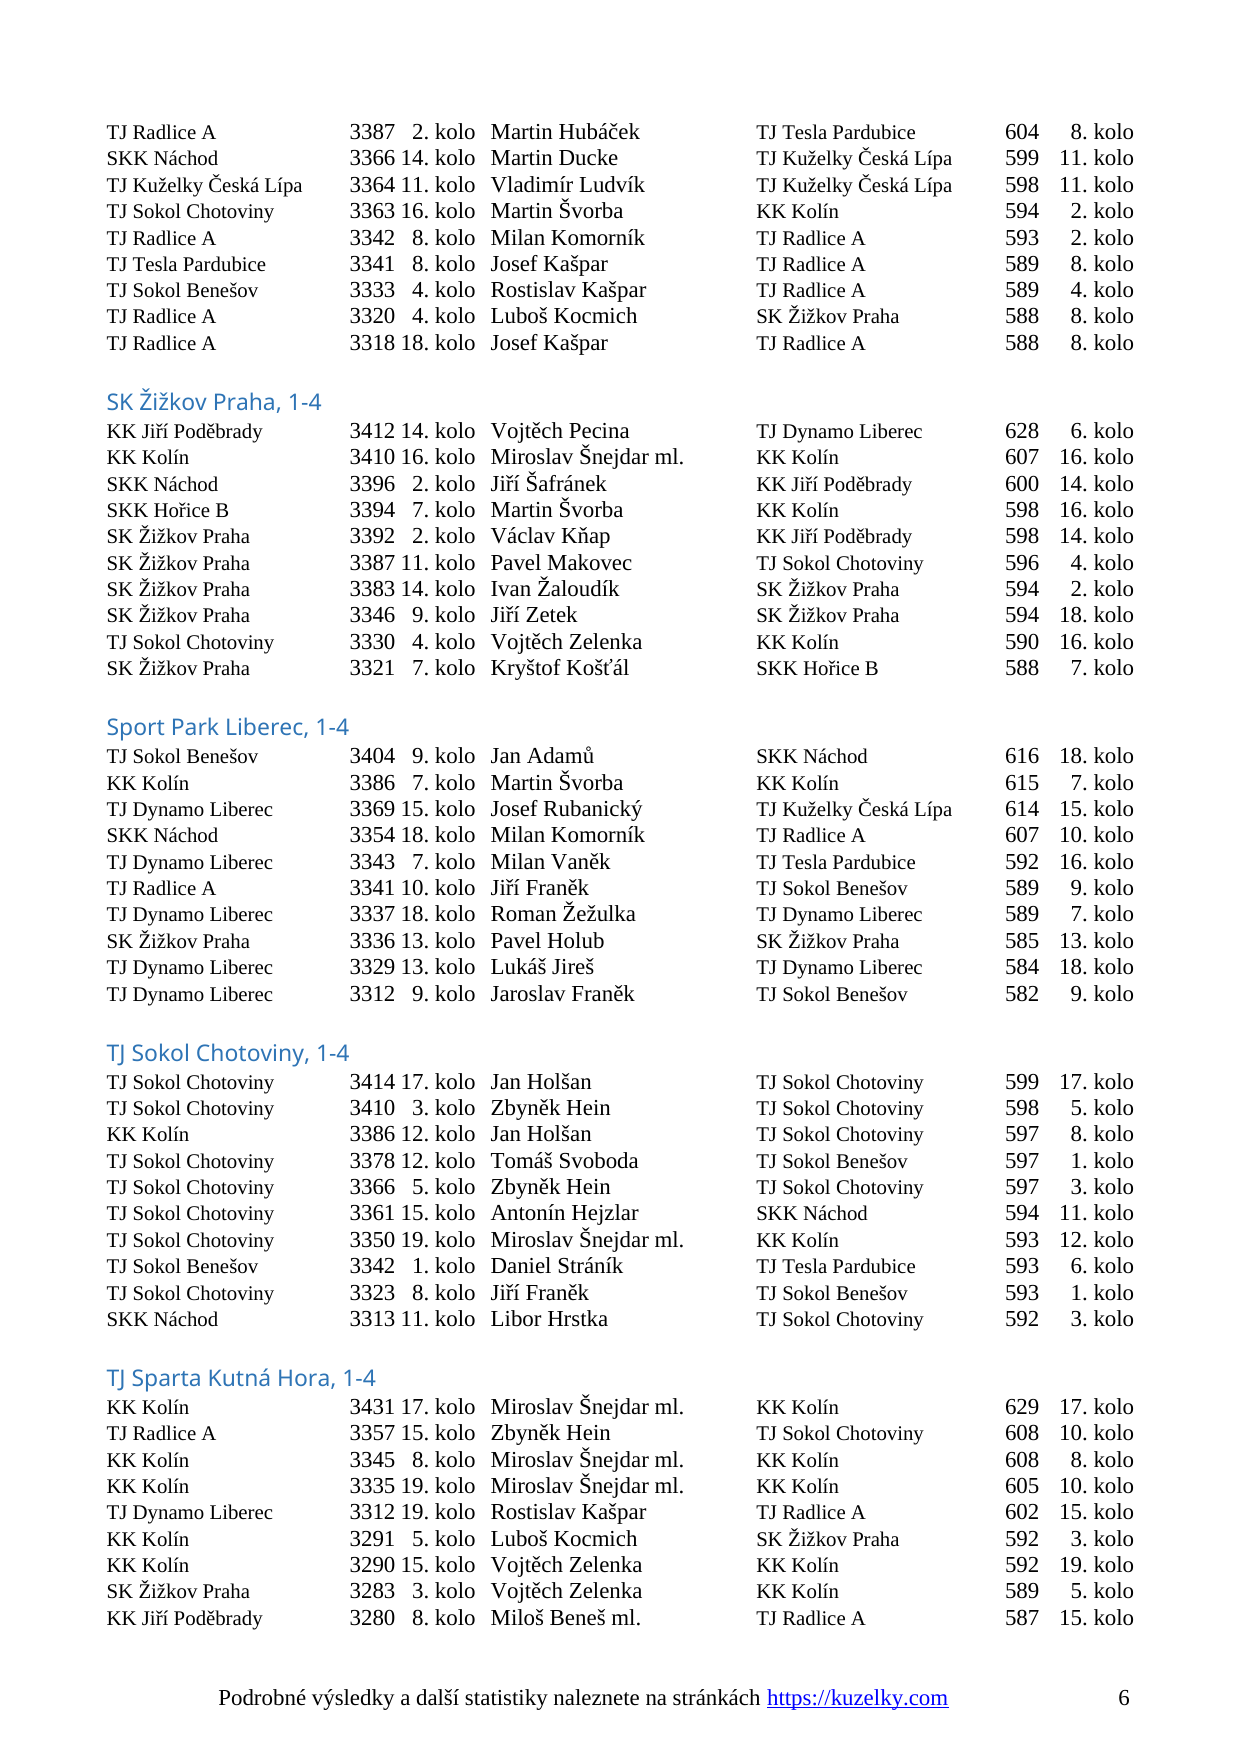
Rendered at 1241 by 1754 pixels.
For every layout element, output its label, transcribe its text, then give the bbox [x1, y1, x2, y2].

text KK Kolín 3410 16. kolo Miroslav Šnejdar ml. KK Kolín 607 16. kolo [106, 443, 1134, 470]
text SKK Náchod 3354 18. kolo Milan Komorník TJ Radlice A 607 10. kolo [106, 821, 1134, 848]
text TJ Radlice A 3357 15. kolo Zbyněk Hein TJ Sokol Chotoviny 608 10. kolo [106, 1419, 1134, 1446]
text KK Kolín 3431 17. kolo Miroslav Šnejdar ml. KK Kolín 629 17. kolo [106, 1393, 1134, 1419]
text TJ Sokol Benešov 3342 1. kolo Daniel Stráník TJ Tesla Pardubice 593 6. kolo [106, 1252, 1134, 1278]
text TJ Radlice A 3342 8. kolo Milan Komorník TJ Radlice A 593 2. kolo [106, 223, 1134, 250]
text SK Žižkov Praha 3392 2. kolo Václav Kňap KK Jiří Poděbrady 598 14. kolo [106, 522, 1134, 549]
text TJ Dynamo Liberec 3369 15. kolo Josef Rubanický TJ Kuželky Česká Lípa 614 15. kolo [106, 795, 1134, 821]
text TJ Sokol Chotoviny 3414 17. kolo Jan Holšan TJ Sokol Chotoviny 599 17. kolo [106, 1068, 1134, 1094]
text TJ Sokol Benešov 3333 4. kolo Rostislav Kašpar TJ Radlice A 589 4. kolo [106, 276, 1134, 303]
text SKK Hořice B 3394 7. kolo Martin Švorba KK Kolín 598 16. kolo [106, 496, 1134, 522]
text SKK Náchod 3396 2. kolo Jiří Šafránek KK Jiří Poděbrady 600 14. kolo [106, 470, 1134, 496]
text TJ Sokol Chotoviny 3350 19. kolo Miroslav Šnejdar ml. KK Kolín 593 12. kolo [106, 1226, 1134, 1252]
text SK Žižkov Praha 3383 14. kolo Ivan Žaloudík SK Žižkov Praha 594 2. kolo [106, 575, 1134, 602]
text SKK Náchod 3366 14. kolo Martin Ducke TJ Kuželky Česká Lípa 599 11. kolo [106, 144, 1134, 171]
text KK Jiří Poděbrady 3280 8. kolo Miloš Beneš ml. TJ Radlice A 587 15. kolo [106, 1604, 1134, 1630]
text TJ Radlice A 3341 10. kolo Jiří Franěk TJ Sokol Benešov 589 9. kolo [106, 874, 1134, 901]
text TJ Sokol Chotoviny 3323 8. kolo Jiří Franěk TJ Sokol Benešov 593 1. kolo [106, 1278, 1134, 1305]
text TJ Sokol Chotoviny 3330 4. kolo Vojtěch Zelenka KK Kolín 590 16. kolo [106, 628, 1134, 654]
text TJ Dynamo Liberec 3312 19. kolo Rostislav Kašpar TJ Radlice A 602 15. kolo [106, 1498, 1134, 1525]
text KK Kolín 3345 8. kolo Miroslav Šnejdar ml. KK Kolín 608 8. kolo [106, 1446, 1134, 1472]
text TJ Dynamo Liberec 3337 18. kolo Roman Žežulka TJ Dynamo Liberec 589 7. kolo [106, 901, 1134, 927]
text TJ Sokol Chotoviny 3378 12. kolo Tomáš Svoboda TJ Sokol Benešov 597 1. kolo [106, 1147, 1134, 1173]
subtitle Sport Park Liberec, 1-4 [106, 711, 1134, 742]
text KK Kolín 3335 19. kolo Miroslav Šnejdar ml. KK Kolín 605 10. kolo [106, 1472, 1134, 1498]
text SKK Náchod 3313 11. kolo Libor Hrstka TJ Sokol Chotoviny 592 3. kolo [106, 1305, 1134, 1331]
text KK Jiří Poděbrady 3412 14. kolo Vojtěch Pecina TJ Dynamo Liberec 628 6. kolo [106, 417, 1134, 443]
text SK Žižkov Praha 3387 11. kolo Pavel Makovec TJ Sokol Chotoviny 596 4. kolo [106, 549, 1134, 575]
text KK Kolín 3386 12. kolo Jan Holšan TJ Sokol Chotoviny 597 8. kolo [106, 1120, 1134, 1147]
text TJ Kuželky Česká Lípa 3364 11. kolo Vladimír Ludvík TJ Kuželky Česká Lípa 598 11. kolo [106, 171, 1134, 197]
subtitle SK Žižkov Praha, 1-4 [106, 386, 1134, 417]
text TJ Sokol Chotoviny 3363 16. kolo Martin Švorba KK Kolín 594 2. kolo [106, 197, 1134, 223]
text KK Kolín 3291 5. kolo Luboš Kocmich SK Žižkov Praha 592 3. kolo [106, 1525, 1134, 1551]
text TJ Dynamo Liberec 3329 13. kolo Lukáš Jireš TJ Dynamo Liberec 584 18. kolo [106, 953, 1134, 979]
text SK Žižkov Praha 3283 3. kolo Vojtěch Zelenka KK Kolín 589 5. kolo [106, 1577, 1134, 1604]
text TJ Radlice A 3318 18. kolo Josef Kašpar TJ Radlice A 588 8. kolo [106, 329, 1134, 355]
text TJ Radlice A 3320 4. kolo Luboš Kocmich SK Žižkov Praha 588 8. kolo [106, 303, 1134, 329]
text TJ Dynamo Liberec 3343 7. kolo Milan Vaněk TJ Tesla Pardubice 592 16. kolo [106, 848, 1134, 874]
text TJ Sokol Chotoviny 3361 15. kolo Antonín Hejzlar SKK Náchod 594 11. kolo [106, 1199, 1134, 1226]
text SK Žižkov Praha 3321 7. kolo Kryštof Košťál SKK Hořice B 588 7. kolo [106, 654, 1134, 681]
text TJ Sokol Chotoviny 3366 5. kolo Zbyněk Hein TJ Sokol Chotoviny 597 3. kolo [106, 1173, 1134, 1199]
text SK Žižkov Praha 3336 13. kolo Pavel Holub SK Žižkov Praha 585 13. kolo [106, 927, 1134, 953]
text KK Kolín 3290 15. kolo Vojtěch Zelenka KK Kolín 592 19. kolo [106, 1551, 1134, 1577]
text KK Kolín 3386 7. kolo Martin Švorba KK Kolín 615 7. kolo [106, 769, 1134, 795]
subtitle TJ Sokol Chotoviny, 1-4 [106, 1036, 1134, 1068]
text SK Žižkov Praha 3346 9. kolo Jiří Zetek SK Žižkov Praha 594 18. kolo [106, 602, 1134, 628]
text TJ Sokol Chotoviny 3410 3. kolo Zbyněk Hein TJ Sokol Chotoviny 598 5. kolo [106, 1094, 1134, 1120]
subtitle TJ Sparta Kutná Hora, 1-4 [106, 1362, 1134, 1393]
text TJ Dynamo Liberec 3312 9. kolo Jaroslav Franěk TJ Sokol Benešov 582 9. kolo [106, 979, 1134, 1006]
text TJ Sokol Benešov 3404 9. kolo Jan Adamů SKK Náchod 616 18. kolo [106, 742, 1134, 769]
text TJ Tesla Pardubice 3341 8. kolo Josef Kašpar TJ Radlice A 589 8. kolo [106, 250, 1134, 276]
text TJ Radlice A 3387 2. kolo Martin Hubáček TJ Tesla Pardubice 604 8. kolo [106, 118, 1134, 144]
